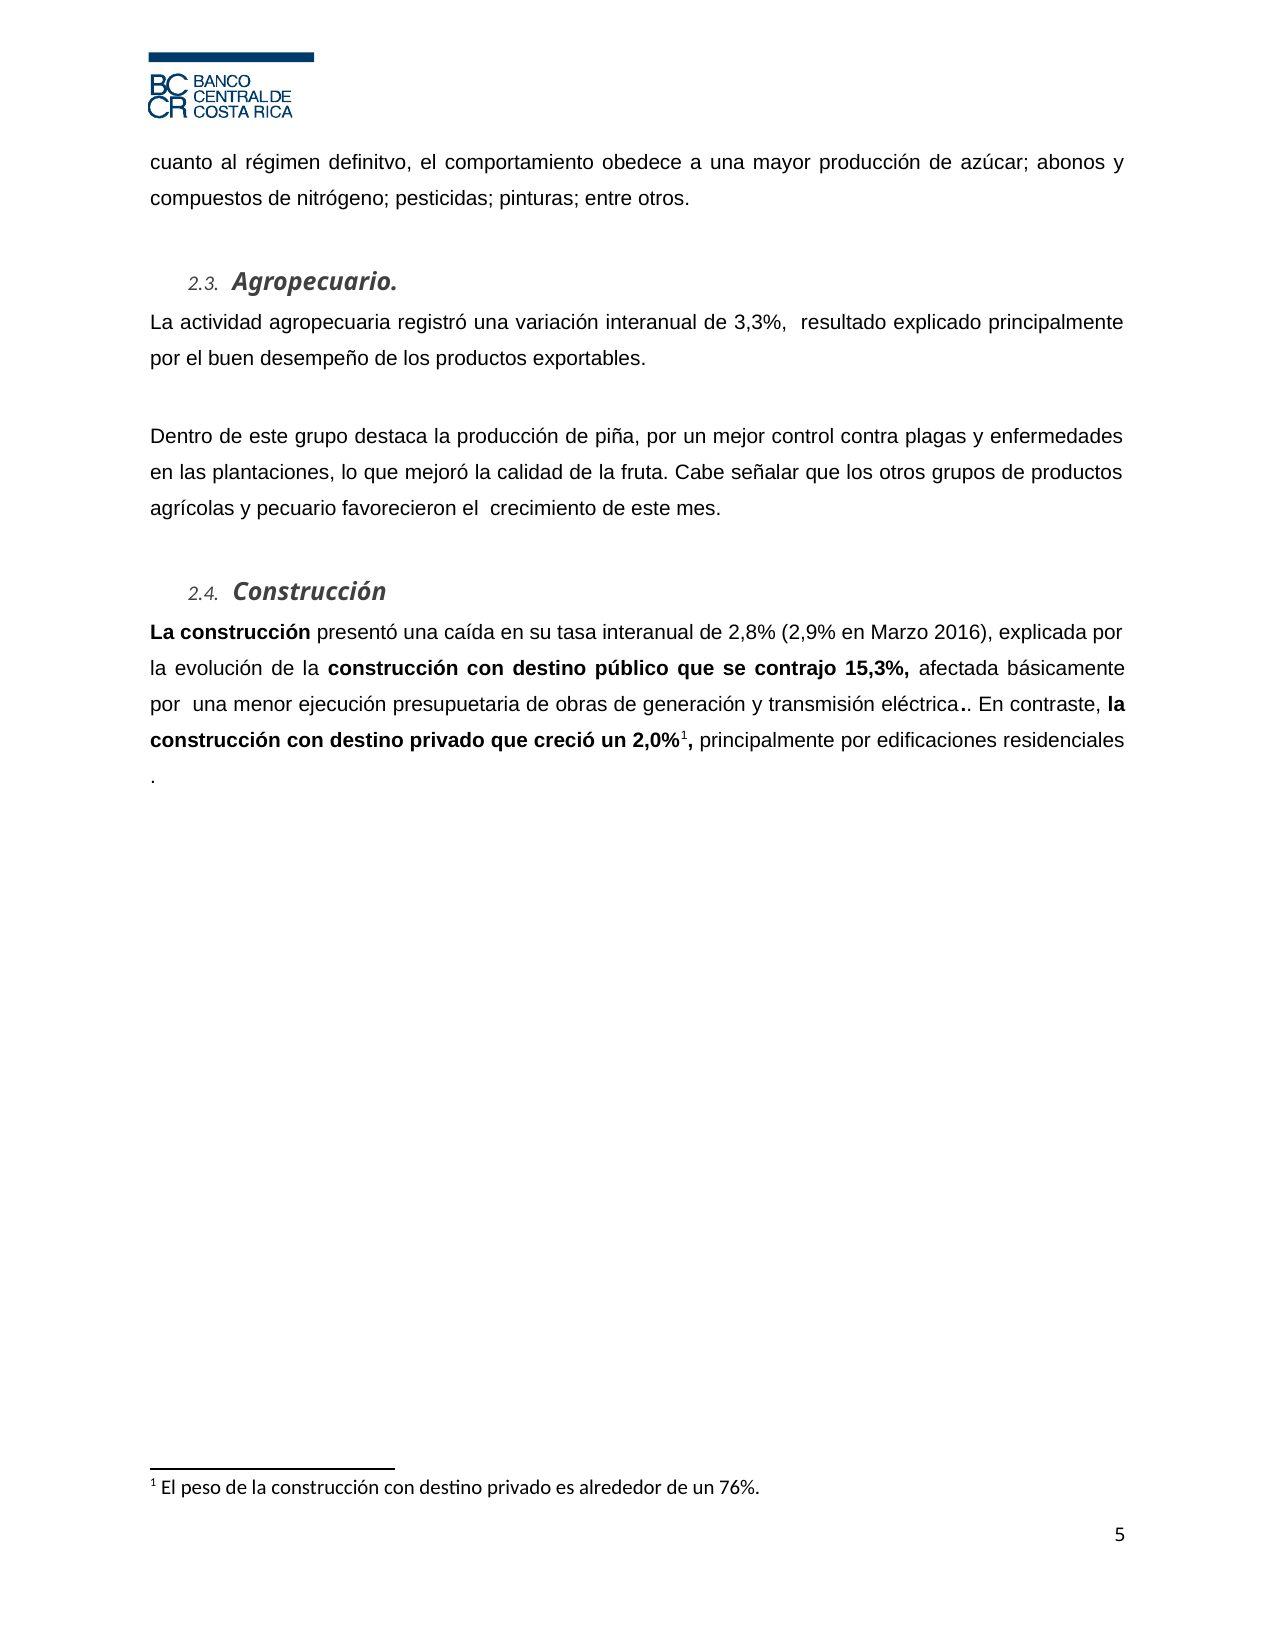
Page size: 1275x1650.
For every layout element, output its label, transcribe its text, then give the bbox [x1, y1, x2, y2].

text La actividad agropecuaria registró una variación interanual de 3,3%, resultado explicado principalmente por el buen desempeño de los productos exportables. [150, 310, 1125, 370]
subtitle Construcción [187, 573, 1125, 607]
text La construcción presentó una caída en su tasa interanual de 2,8% (2,9% en Marzo 2016), explicada por la evolución de la construcción con destino público que se contrajo 15,3%, afectada básicamente por una menor ejecución presupuetaria de obras de generación y transmisión eléctrica.. En contraste, la construcción con destino privado que creció un 2,0%, principalmente por edificaciones residenciales . [150, 620, 1125, 788]
text Dentro de este grupo destaca la producción de piña, por un mejor control contra plagas y enfermedades en las plantaciones, lo que mejoró la calidad de la fruta. Cabe señalar que los otros grupos de productos agrícolas y pecuario favorecieron el crecimiento de este mes. [150, 424, 1125, 520]
subtitle Agropecuario. [187, 263, 1125, 298]
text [150, 150, 1125, 210]
